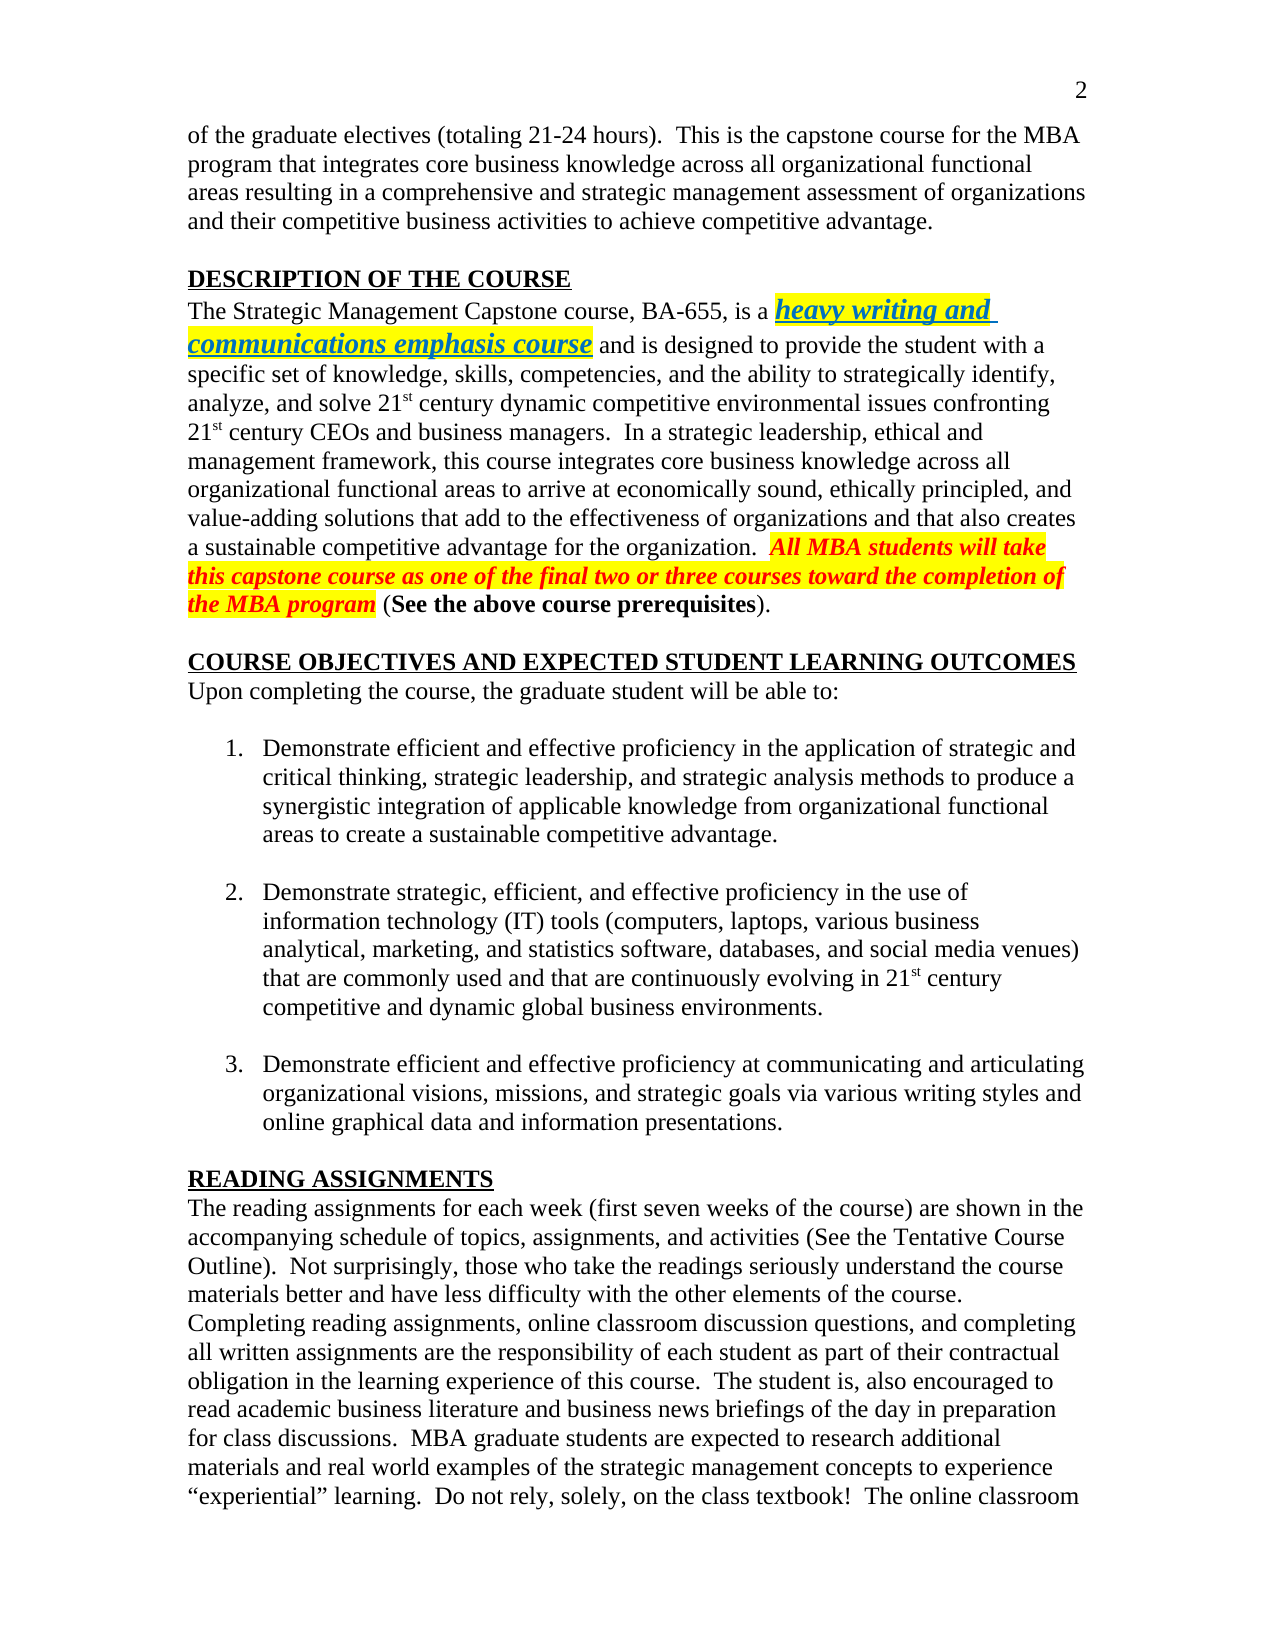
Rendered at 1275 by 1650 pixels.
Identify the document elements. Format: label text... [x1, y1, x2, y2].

text Upon completing the course, the graduate student will be able to: [187, 676, 1087, 704]
text READING ASSIGNMENTS [187, 1164, 1087, 1193]
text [187, 120, 1087, 235]
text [187, 1193, 1087, 1509]
text COURSE OBJECTIVES AND EXPECTED STUDENT LEARNING OUTCOMES [187, 647, 1087, 676]
text DESCRIPTION OF THE COURSE [187, 264, 1087, 292]
list Demonstrate strategic, efficient, and effective proficiency in the use of information technology (IT) tools (computers, laptops, various business analytical, marketing, and statistics software, databases, and social media venues) that are commonly used and that are continuously evolving in 21st century competitive and dynamic global business environments. [225, 877, 1087, 1021]
text The Strategic Management Capstone course, BA-655, is a heavy writing and communications emphasis course and is designed to provide the student with a specific set of knowledge, skills, competencies, and the ability to strategically identify, analyze, and solve 21st century dynamic competitive environmental issues confronting 21st century CEOs and business managers. In a strategic leadership, ethical and management framework, this course integrates core business knowledge across all organizational functional areas to arrive at economically sound, ethically principled, and value-adding solutions that add to the effectiveness of organizations and that also creates a sustainable competitive advantage for the organization. All MBA students will take this capstone course as one of the final two or three courses toward the completion of the MBA program (See the above course prerequisites). [187, 292, 1087, 618]
list Demonstrate efficient and effective proficiency at communicating and articulating organizational visions, missions, and strategic goals via various writing styles and online graphical data and information presentations. [225, 1049, 1087, 1136]
list Demonstrate efficient and effective proficiency in the application of strategic and critical thinking, strategic leadership, and strategic analysis methods to produce a synergistic integration of applicable knowledge from organizational functional areas to create a sustainable competitive advantage. [225, 733, 1087, 848]
